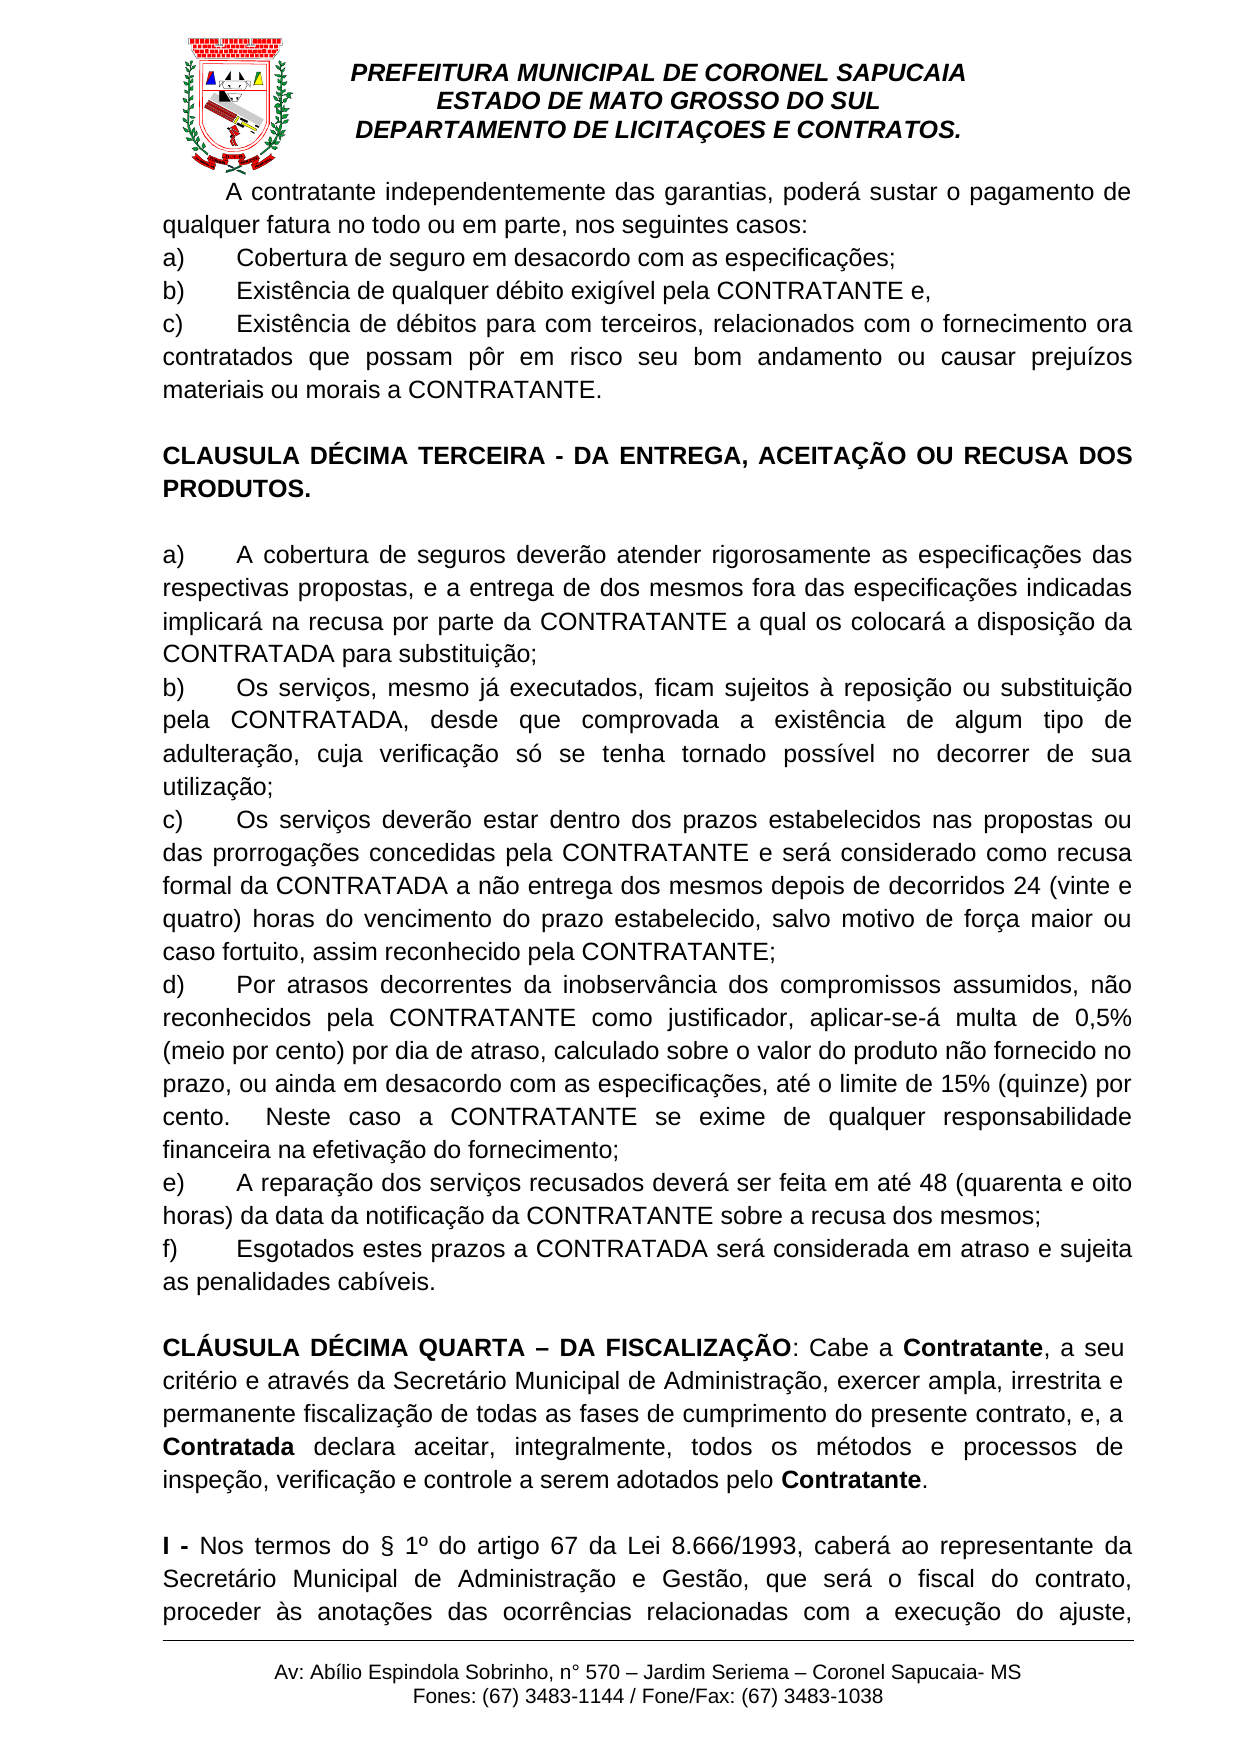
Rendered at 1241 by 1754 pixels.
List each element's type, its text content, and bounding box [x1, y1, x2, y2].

text c) Existência de débitos para com terceiros, relacionados com o fornecimento ora contratados que possam pôr em risco seu bom andamento ou causar prejuízos materiais ou morais a CONTRATANTE. [162, 309, 1134, 404]
text b) Os serviços, mesmo já executados, ficam sujeitos à reposição ou substituição pela CONTRATADA, desde que comprovada a existência de algum tipo de adulteração, cuja verificação só se tenha tornado possível no decorrer de sua utilização; [162, 672, 1134, 800]
text c) Os serviços deverão estar dentro dos prazos estabelecidos nas propostas ou das prorrogações concedidas pela CONTRATANTE e será considerado como recusa formal da CONTRATADA a não entrega dos mesmos depois de decorridos 24 (vinte e quatro) horas do vencimento do prazo estabelecido, salvo motivo de força maior ou caso fortuito, assim reconhecido pela CONTRATANTE; [162, 804, 1134, 965]
text f) Esgotados estes prazos a CONTRATADA será considerada em atraso e sujeita as penalidades cabíveis. [162, 1234, 1134, 1296]
text b) Existência de qualquer débito exigível pela CONTRATANTE e, [162, 276, 1134, 305]
text a) Cobertura de seguro em desacordo com as especificações; [162, 243, 1134, 272]
text d) Por atrasos decorrentes da inobservância dos compromissos assumidos, não reconhecidos pela CONTRATANTE como justificador, aplicar-se-á multa de 0,5% (meio por cento) por dia de atraso, calculado sobre o valor do produto não fornecido no prazo, ou ainda em desacordo com as especificações, até o limite de 15% (quinze) por cento. Neste caso a CONTRATANTE se exime de qualquer responsabilidade financeira na efetivação do fornecimento; [162, 970, 1134, 1163]
text a) A cobertura de seguros deverão atender rigorosamente as especificações das respectivas propostas, e a entrega de dos mesmos fora das especificações indicadas implicará na recusa por parte da CONTRATANTE a qual os colocará a disposição da CONTRATADA para substituição; [162, 540, 1134, 668]
text e) A reparação dos serviços recusados deverá ser feita em até 48 (quarenta e oito horas) da data da notificação da CONTRATANTE sobre a recusa dos mesmos; [162, 1168, 1134, 1229]
text A contratante independentemente das garantias, poderá sustar o pagamento de qualquer fatura no todo ou em parte, nos seguintes casos: [162, 177, 1134, 239]
text CLÁUSULA DÉCIMA QUARTA – DA FISCALIZAÇÃO: Cabe a Contratante, a seu critério e através da Secretário Municipal de Administração, exercer ampla, irrestrita e permanente fiscalização de todas as fases de cumprimento do presente contrato, e, a Contratada declara aceitar, integralmente, todos os métodos e processos de inspeção, verificação e controle a serem adotados pelo Contratante. [162, 1333, 1124, 1494]
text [162, 1531, 1134, 1626]
text CLAUSULA DÉCIMA TERCEIRA - DA ENTREGA, ACEITAÇÃO OU RECUSA DOS PRODUTOS. [162, 441, 1134, 503]
